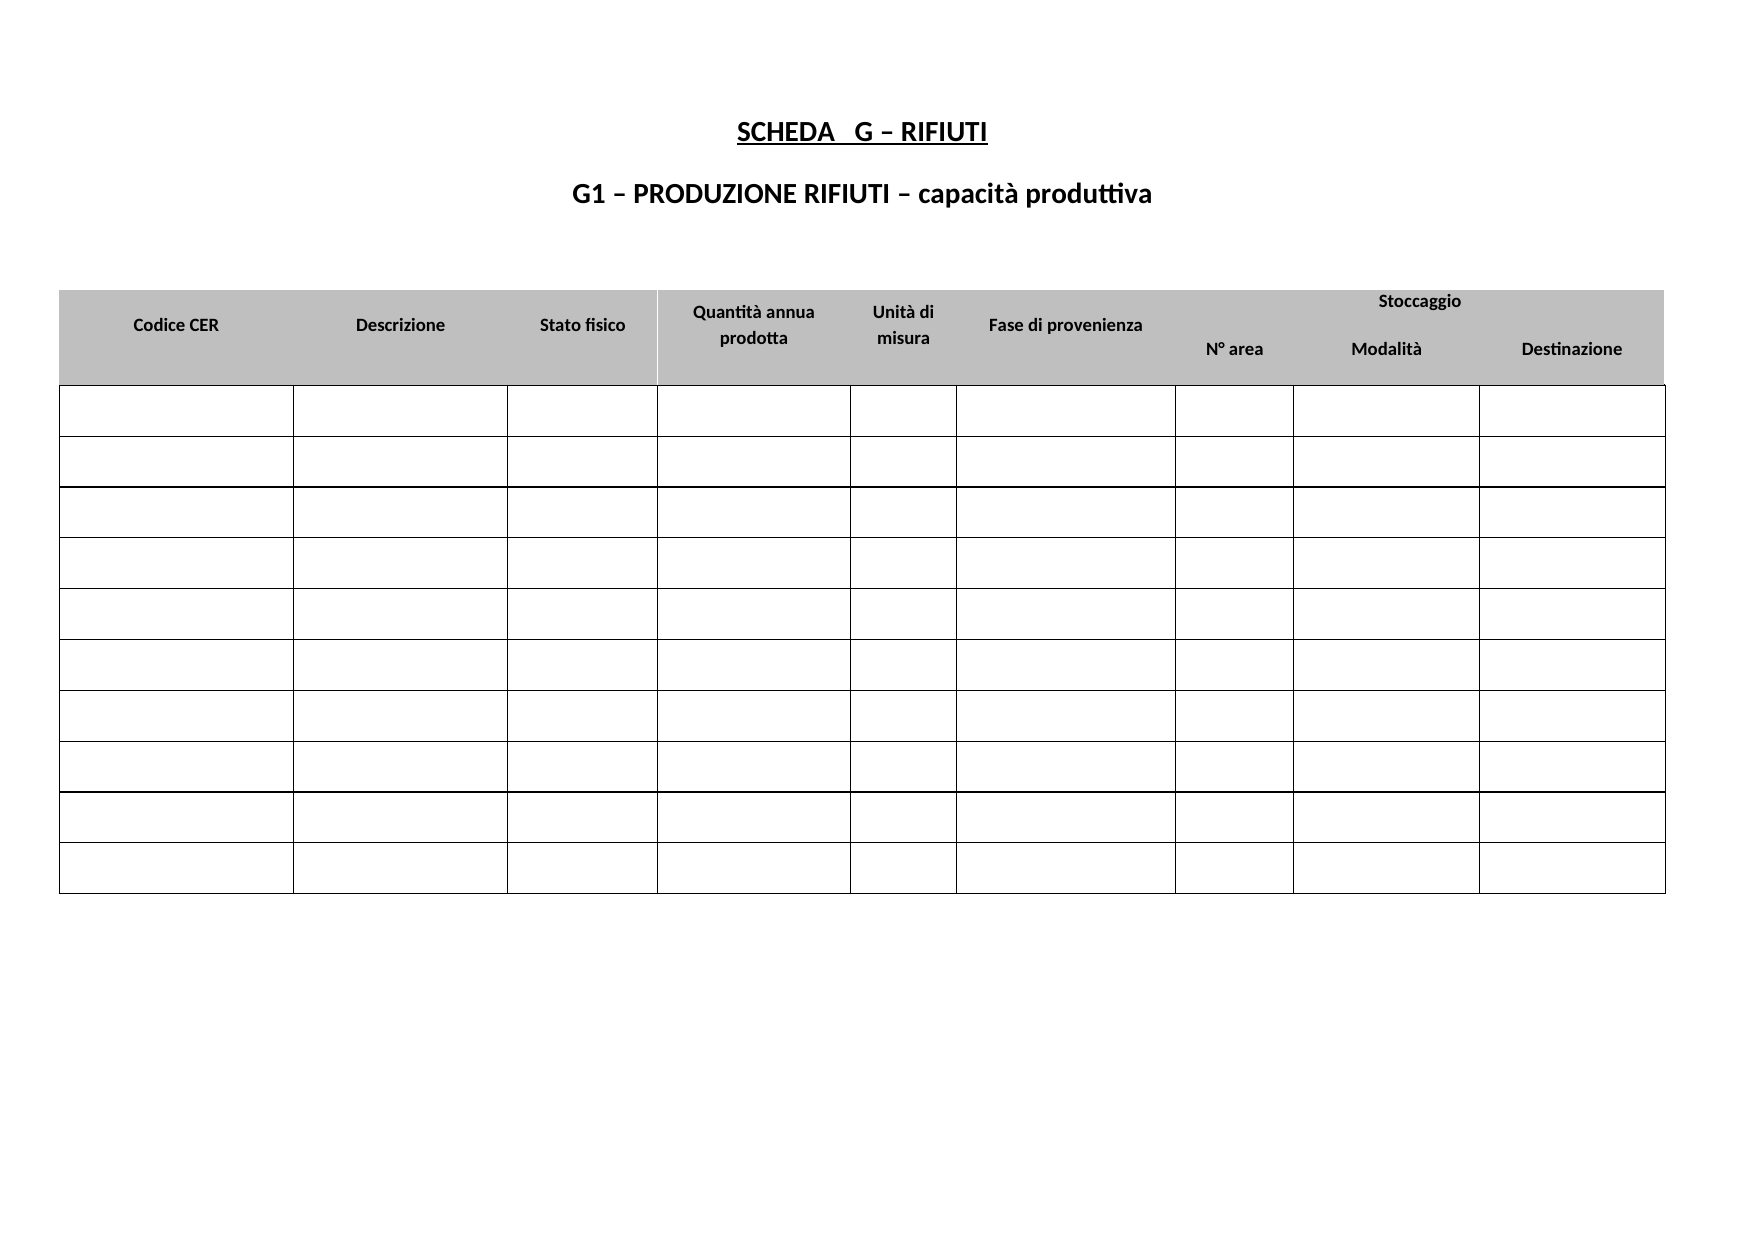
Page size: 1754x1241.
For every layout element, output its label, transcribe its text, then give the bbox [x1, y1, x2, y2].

table_cell [1294, 640, 1479, 690]
table_cell [851, 742, 956, 791]
table_cell [508, 437, 657, 486]
table_cell [1294, 538, 1479, 588]
table_cell [294, 589, 507, 639]
table_cell [294, 488, 507, 537]
table_cell [1294, 793, 1479, 842]
table_cell [1480, 640, 1665, 690]
table_cell [851, 843, 956, 893]
table_cell [851, 488, 956, 537]
table_cell [658, 589, 850, 639]
table_cell [1176, 386, 1293, 436]
table_cell [658, 488, 850, 537]
table_cell [1176, 488, 1293, 537]
table_cell [658, 538, 850, 588]
table_cell [658, 843, 850, 893]
table_cell [60, 691, 293, 741]
table_cell [957, 793, 1175, 842]
table_cell [508, 691, 657, 741]
table_cell [508, 843, 657, 893]
table_cell N° area [1175, 337, 1294, 385]
table_cell [957, 538, 1175, 588]
table_header Codice CER [59, 290, 293, 385]
table_cell [294, 437, 507, 486]
table_cell [294, 691, 507, 741]
table_cell [294, 386, 507, 436]
table_cell [1480, 742, 1665, 791]
table_header Stoccaggio [1175, 290, 1664, 337]
table_cell [508, 386, 657, 436]
table_cell [957, 691, 1175, 741]
table_cell [1176, 742, 1293, 791]
table_cell [1176, 589, 1293, 639]
table_cell [957, 843, 1175, 893]
table_cell [60, 640, 293, 690]
table_cell [294, 843, 507, 893]
table_cell [508, 589, 657, 639]
table_cell [294, 793, 507, 842]
table_cell [508, 793, 657, 842]
table_cell [60, 488, 293, 537]
table_cell [851, 386, 956, 436]
table_header Unità di misura [850, 290, 957, 385]
table_cell [1176, 538, 1293, 588]
table_cell [508, 538, 657, 588]
table_cell [60, 843, 293, 893]
table_cell [294, 742, 507, 791]
table_cell [1294, 691, 1479, 741]
table_cell [1480, 386, 1665, 436]
table_cell [957, 437, 1175, 486]
table_cell [1480, 437, 1665, 486]
table_cell [1294, 742, 1479, 791]
table_cell [957, 640, 1175, 690]
table_cell [1480, 843, 1665, 893]
table_cell [658, 691, 850, 741]
text SCHEDA G – RIFIUTI [59, 113, 1665, 148]
table_cell [658, 640, 850, 690]
table_cell [60, 793, 293, 842]
table_cell [60, 437, 293, 486]
table_cell [508, 488, 657, 537]
table_cell [1176, 843, 1293, 893]
table_cell [658, 793, 850, 842]
table_cell [851, 640, 956, 690]
table_cell [1480, 691, 1665, 741]
table_cell [1176, 691, 1293, 741]
table_header Fase di provenienza [957, 290, 1175, 385]
table_cell [957, 488, 1175, 537]
table_cell [1294, 437, 1479, 486]
table_cell [508, 742, 657, 791]
table_cell [851, 793, 956, 842]
table_cell [60, 386, 293, 436]
table_cell [60, 589, 293, 639]
table_header Descrizione [293, 290, 508, 385]
table_cell [60, 742, 293, 791]
text G1 – Produzione rifiuti – capacità produttiva [59, 175, 1665, 210]
table_cell [957, 386, 1175, 436]
table_cell [658, 742, 850, 791]
table_cell [658, 437, 850, 486]
table_header Stato fisico [508, 290, 657, 385]
table_cell [1294, 843, 1479, 893]
table_cell [1294, 488, 1479, 537]
table_cell [1294, 589, 1479, 639]
table_cell [60, 538, 293, 588]
table_cell [1480, 793, 1665, 842]
table_cell [851, 437, 956, 486]
table_cell Destinazione [1479, 337, 1664, 385]
table_cell [851, 691, 956, 741]
table_cell [1480, 538, 1665, 588]
table_cell [957, 589, 1175, 639]
table_cell [1480, 589, 1665, 639]
table_cell [1176, 437, 1293, 486]
table_cell [851, 589, 956, 639]
table_cell [658, 386, 850, 436]
table_cell [508, 640, 657, 690]
table_cell [1176, 640, 1293, 690]
table_cell [957, 742, 1175, 791]
table_header Quantità annua prodotta [658, 290, 850, 385]
table_cell [294, 640, 507, 690]
table_cell Modalità [1294, 337, 1479, 385]
table_cell [1294, 386, 1479, 436]
table_cell [851, 538, 956, 588]
table_cell [1176, 793, 1293, 842]
table_cell [1480, 488, 1665, 537]
table_cell [294, 538, 507, 588]
